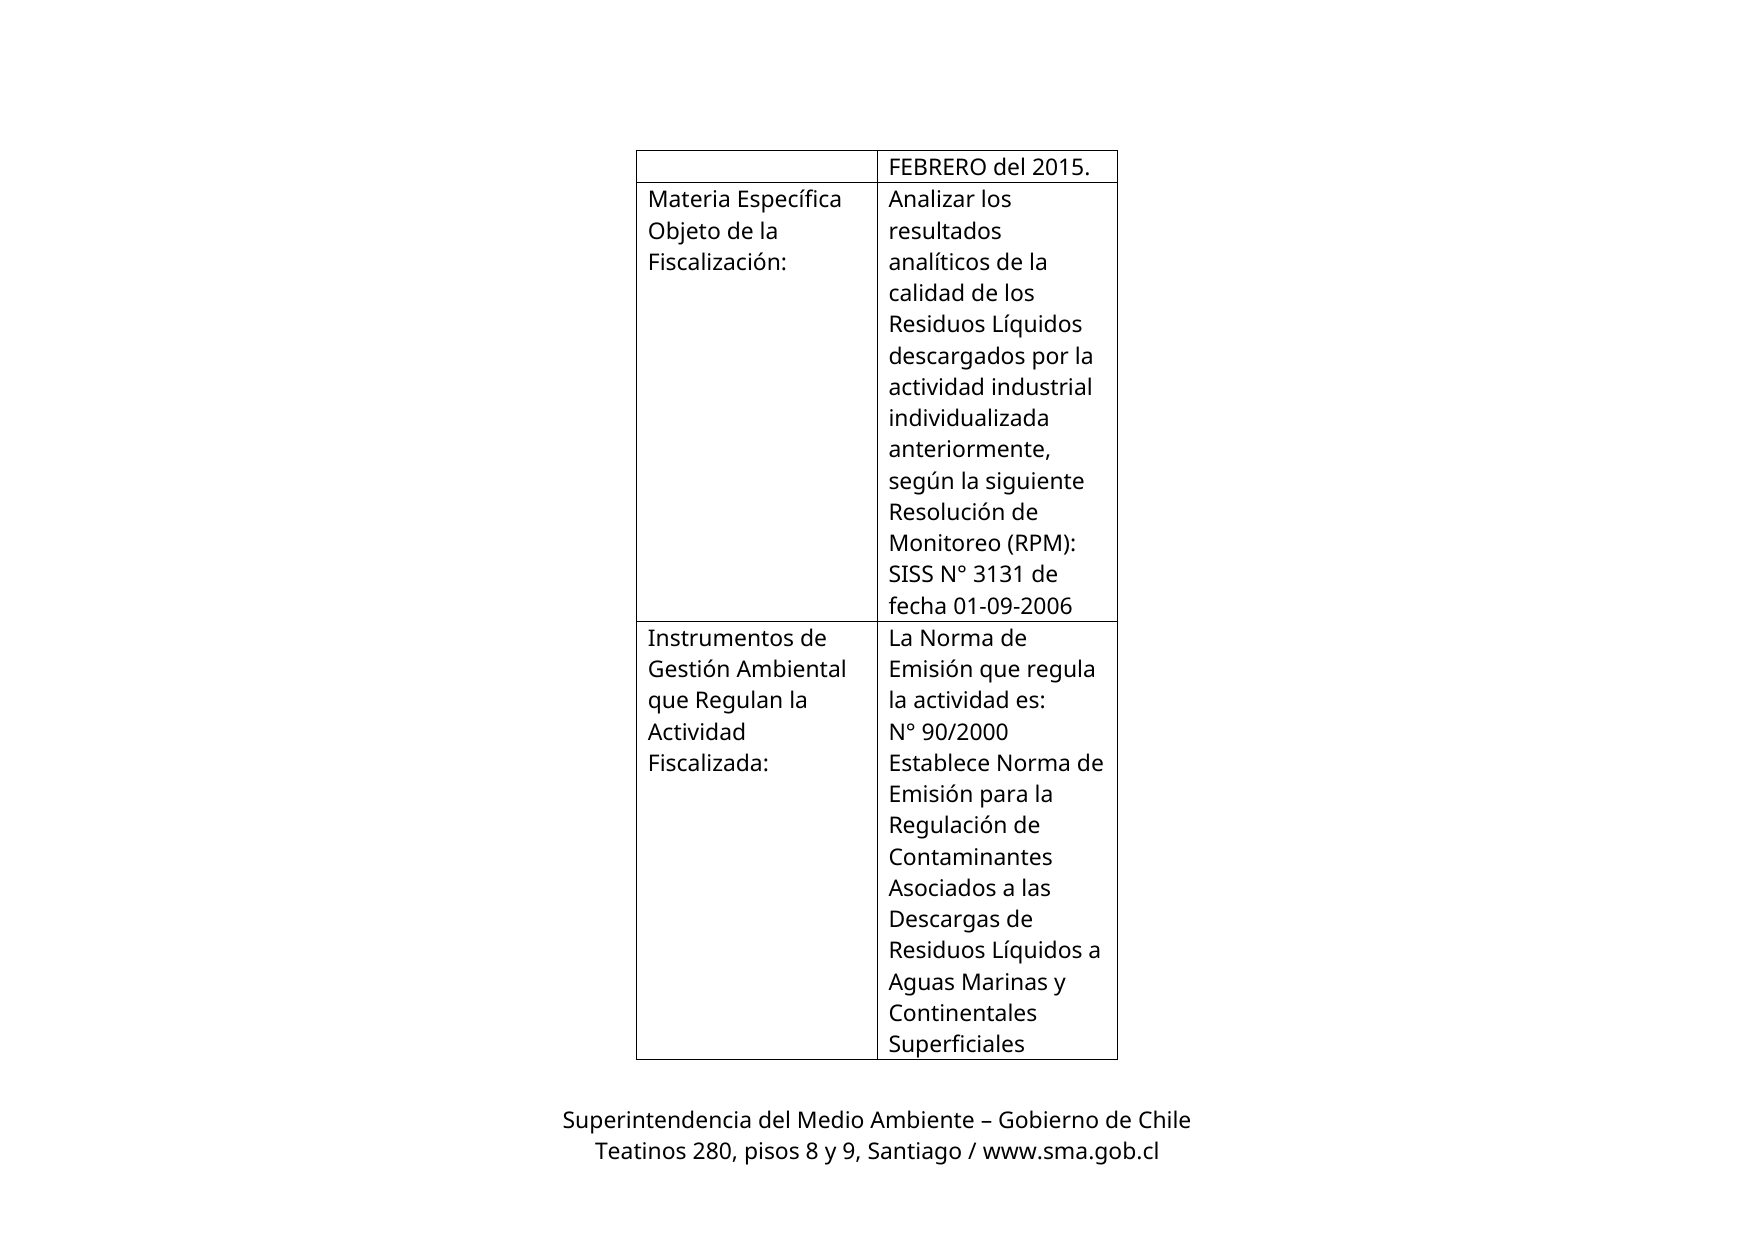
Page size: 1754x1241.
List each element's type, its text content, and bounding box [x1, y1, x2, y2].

table_cell Analizar los resultados analíticos de la calidad de los Residuos Líquidos descargados por la actividad industrial individualizada anteriormente, según la siguiente Resolución de Monitoreo (RPM): SISS N° 3131 de fecha 01-09-2006 [878, 183, 1117, 621]
table_cell Materia Específica Objeto de la Fiscalización: [637, 183, 877, 621]
table_cell Instrumentos de Gestión Ambiental que Regulan la Actividad Fiscalizada: [637, 622, 877, 1059]
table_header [878, 151, 1117, 182]
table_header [637, 151, 877, 182]
table_cell La Norma de Emisión que regula la actividad es: N° 90/2000 Establece Norma de Emisión para la Regulación de Contaminantes Asociados a las Descargas de Residuos Líquidos a Aguas Marinas y Continentales Superficiales [878, 622, 1117, 1059]
